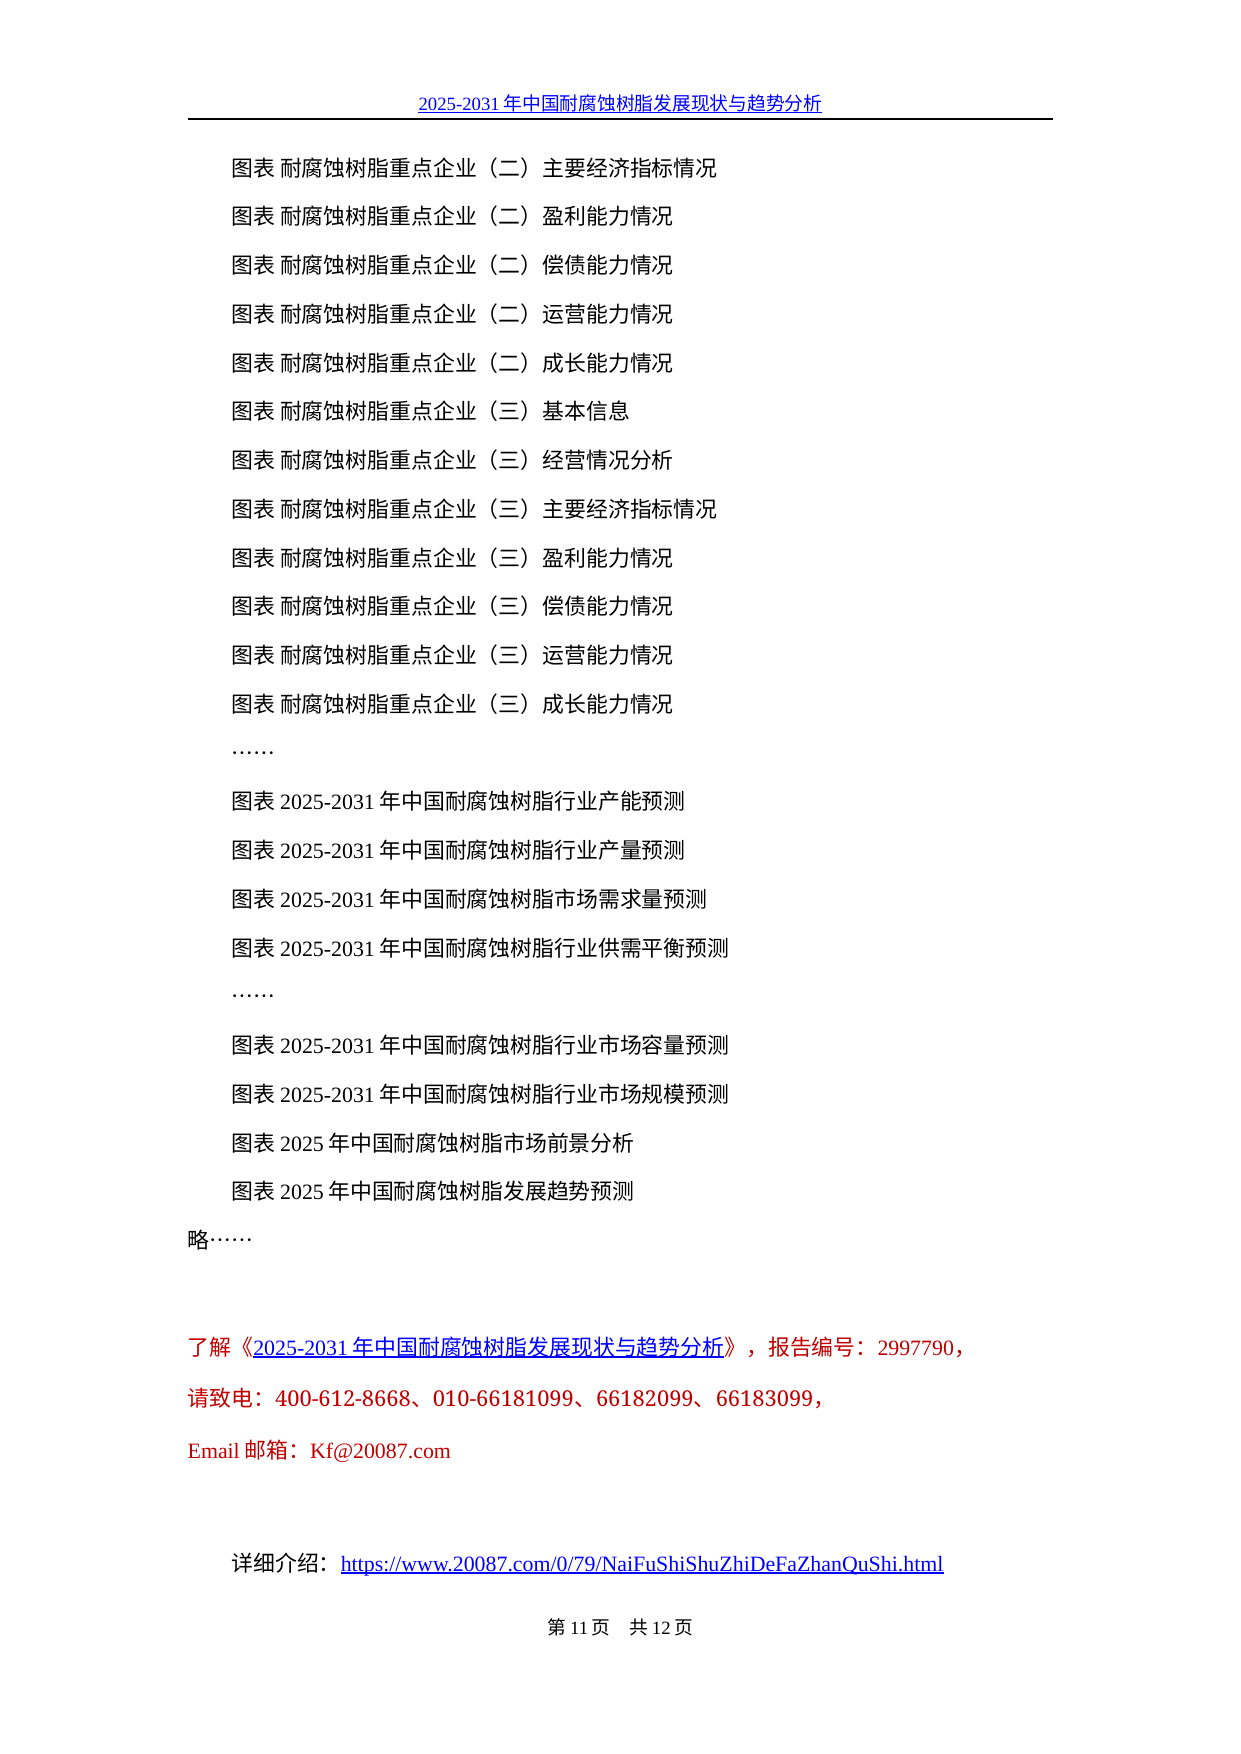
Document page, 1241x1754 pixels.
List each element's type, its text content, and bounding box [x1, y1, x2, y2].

text 请致电：400-612-8668、010-66181099、66182099、66183099， [187, 1381, 1053, 1413]
text 详细介绍：https://www.20087.com/0/79/NaiFuShiShuZhiDeFaZhanQuShi.html [187, 1545, 1053, 1578]
text Email邮箱：Kf@20087.com [187, 1432, 1053, 1465]
text 了解《2025-2031年中国耐腐蚀树脂发展现状与趋势分析》，报告编号：2997790， [187, 1329, 1053, 1362]
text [187, 150, 1053, 1255]
